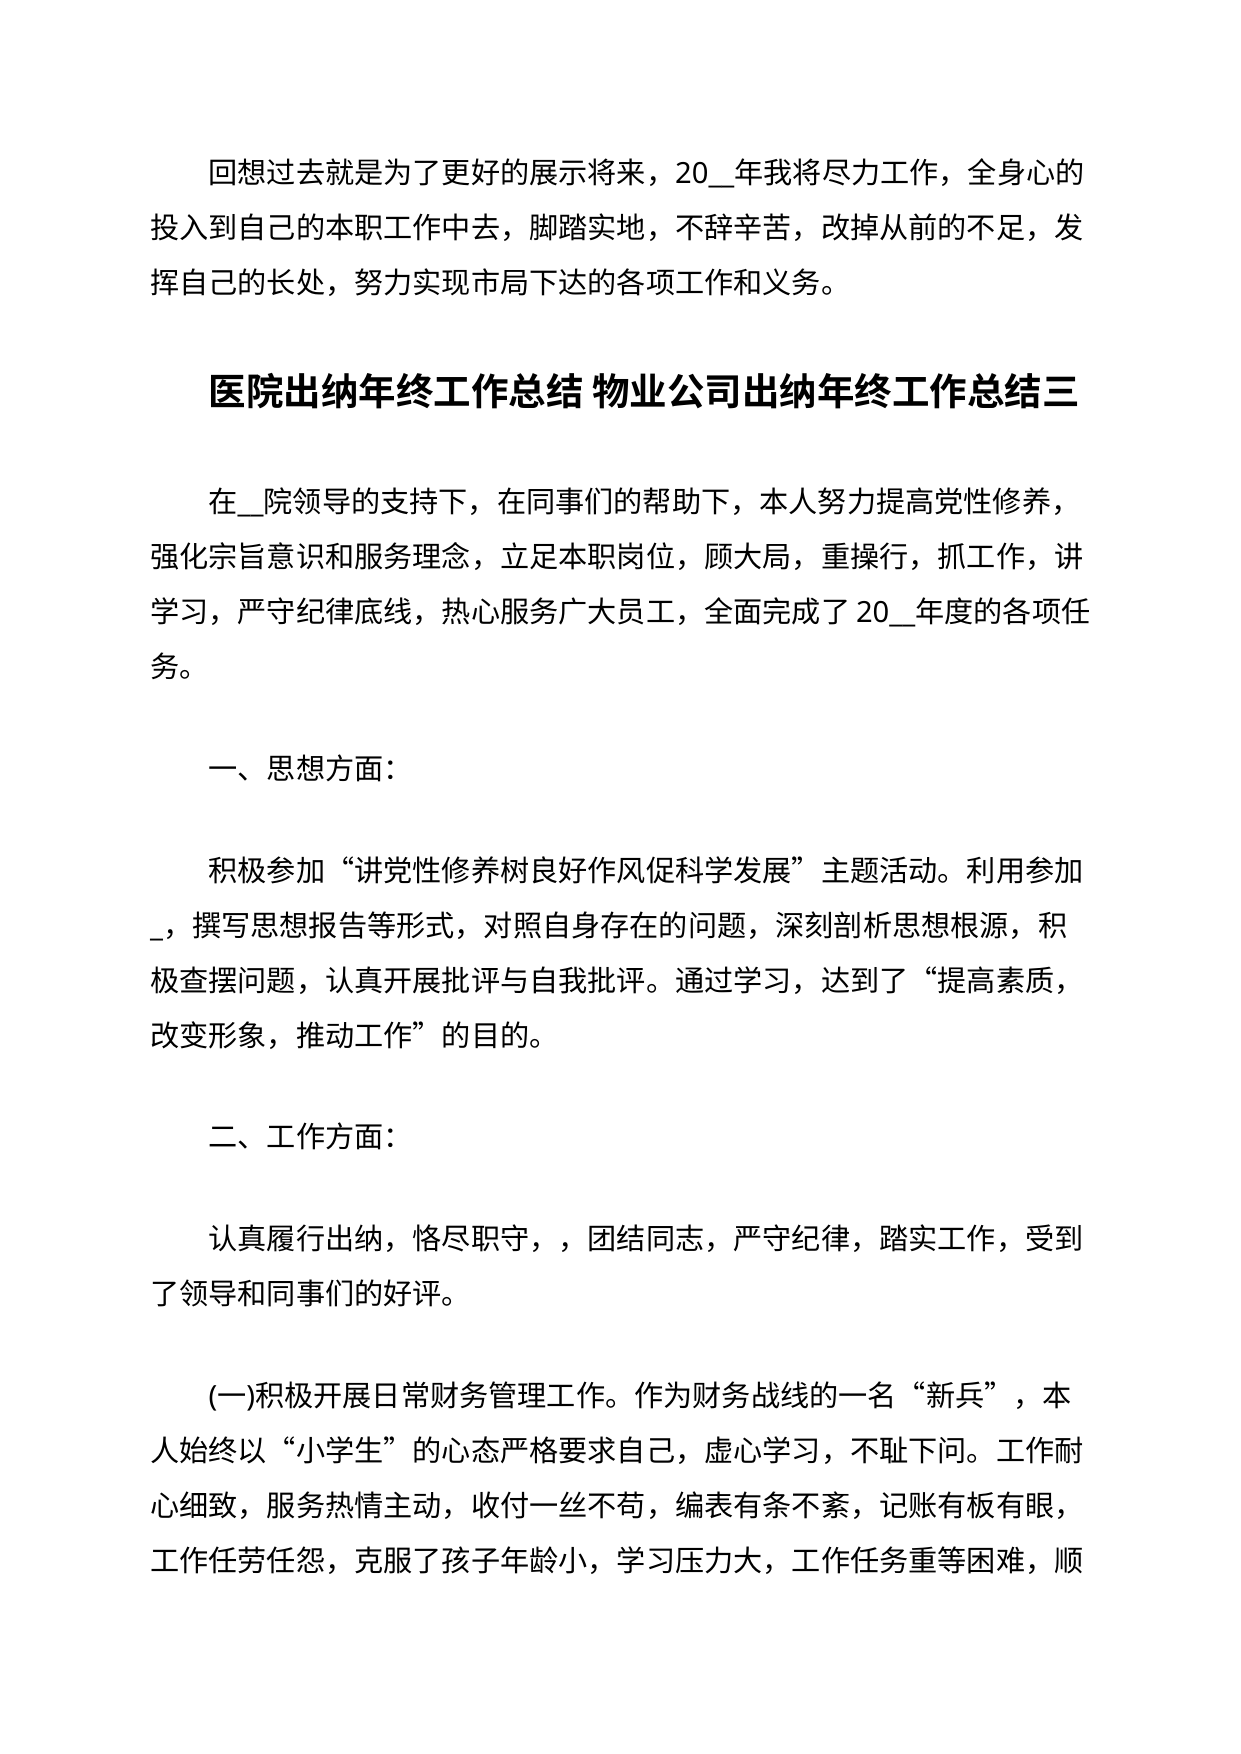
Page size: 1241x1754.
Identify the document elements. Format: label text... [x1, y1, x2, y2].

text 积极参加“讲党性修养树良好作风促科学发展”主题活动。利用参加_，撰写思想报告等形式，对照自身存在的问题，深刻剖析思想根源，积极查摆问题，认真开展批评与自我批评。通过学习，达到了“提高素质，改变形象，推动工作”的目的。 [150, 847, 1090, 1054]
text 一、思想方面： [150, 746, 1090, 788]
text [150, 1372, 1090, 1579]
text 认真履行出纳，恪尽职守，，团结同志，严守纪律，踏实工作，受到了领导和同事们的好评。 [150, 1216, 1090, 1313]
text 回想过去就是为了更好的展示将来，20__年我将尽力工作，全身心的投入到自己的本职工作中去，脚踏实地，不辞辛苦，改掉从前的不足，发挥自己的长处，努力实现市局下达的各项工作和义务。 [150, 150, 1090, 302]
text 二、工作方面： [150, 1114, 1090, 1156]
text 在__院领导的支持下，在同事们的帮助下，本人努力提高党性修养，强化宗旨意识和服务理念，立足本职岗位，顾大局，重操行，抓工作，讲学习，严守纪律底线，热心服务广大员工，全面完成了20__年度的各项任务。 [150, 479, 1090, 686]
text 医院出纳年终工作总结 物业公司出纳年终工作总结三 [150, 362, 1090, 416]
